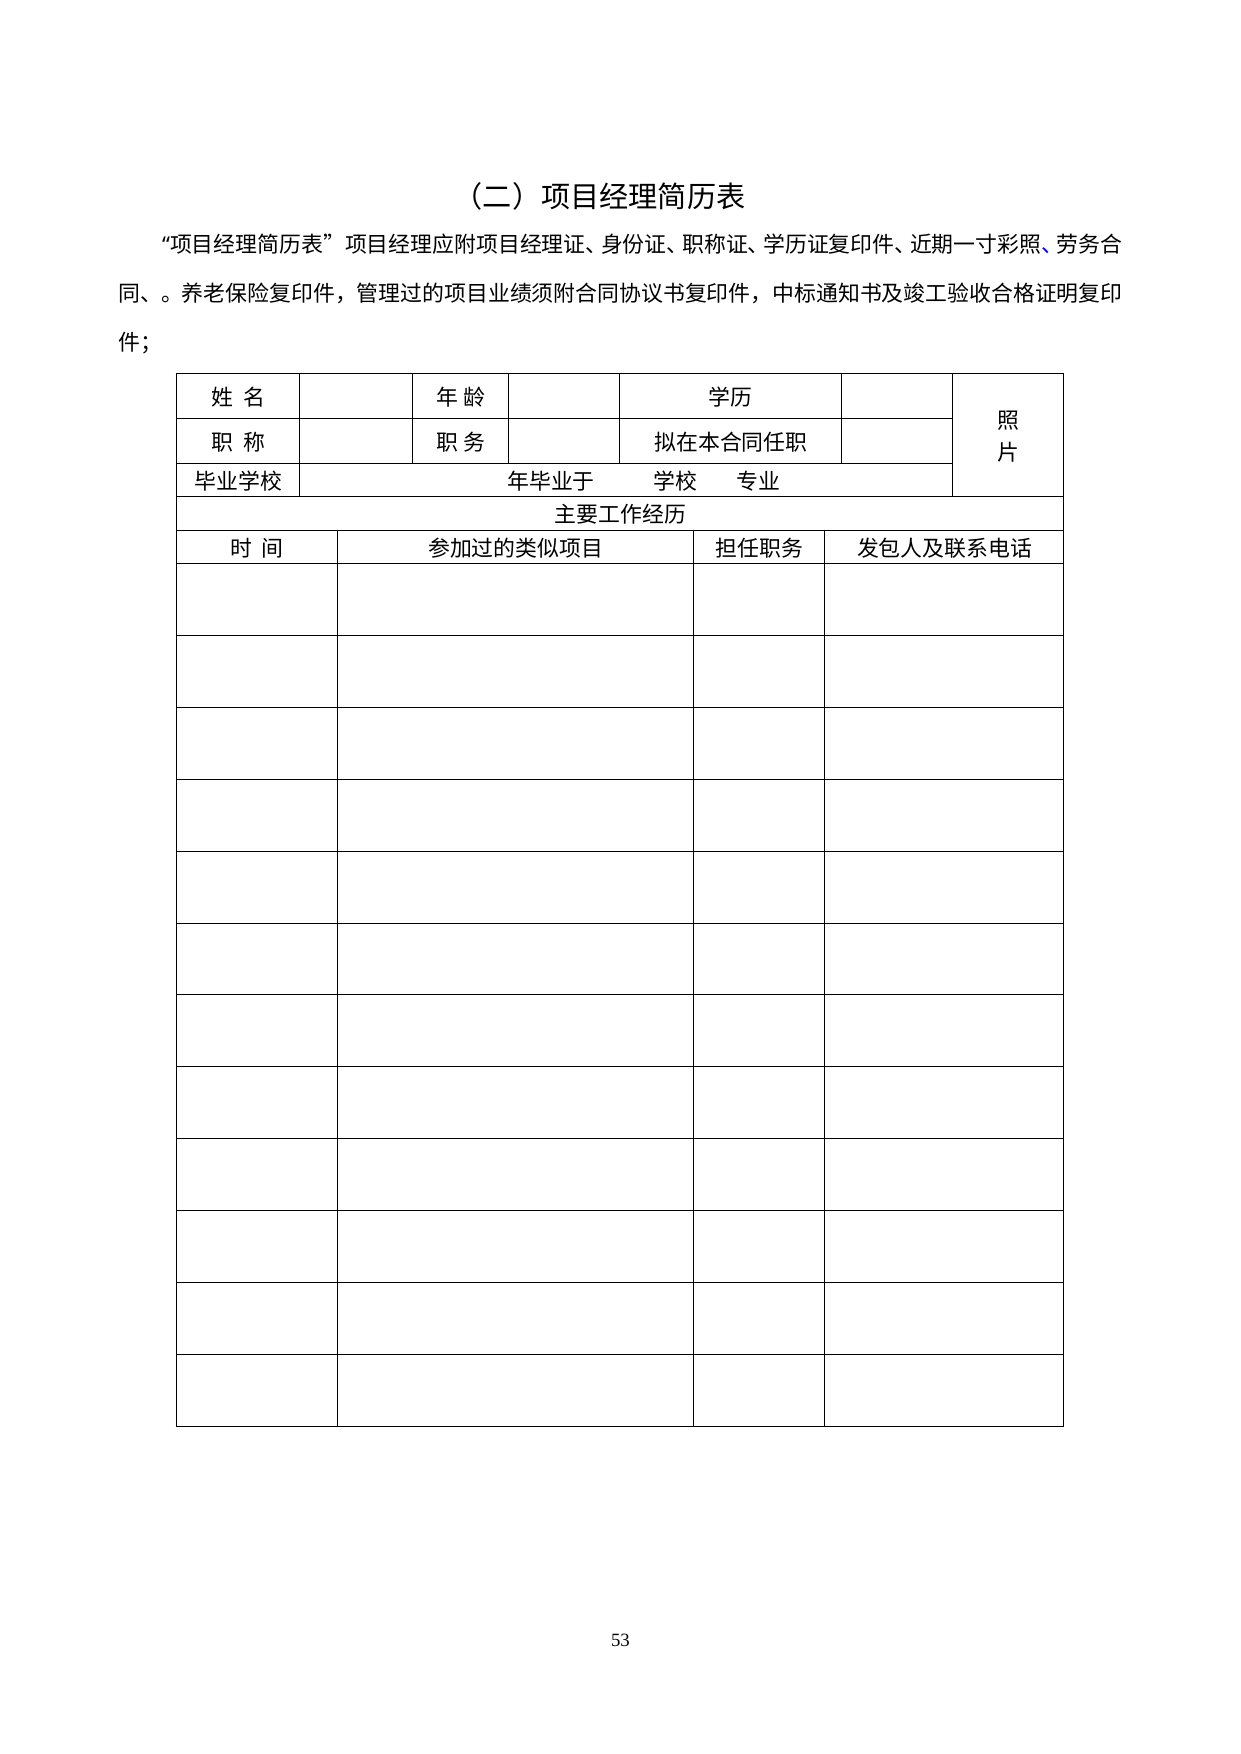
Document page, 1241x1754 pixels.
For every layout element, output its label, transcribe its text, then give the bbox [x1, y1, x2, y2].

table_cell [338, 780, 693, 851]
table_cell 职 称 [177, 419, 299, 462]
table_cell [177, 564, 337, 635]
table_cell [825, 1067, 1063, 1138]
table_cell [177, 852, 337, 922]
table_header [842, 374, 952, 418]
table_cell [338, 708, 693, 779]
table_cell 职 务 [413, 419, 508, 462]
table_cell [509, 419, 619, 462]
table_header 姓 名 [177, 374, 299, 418]
table_cell [338, 636, 693, 707]
table_cell [694, 852, 824, 922]
table_cell [177, 708, 337, 779]
table_cell [694, 564, 824, 635]
table_cell [338, 1139, 693, 1210]
table_cell 毕业学校 [177, 464, 299, 496]
table_cell 年毕业于 学校 专业 [300, 464, 952, 496]
table_cell [177, 636, 337, 707]
table_cell [694, 708, 824, 779]
table_cell 主要工作经历 [177, 497, 1063, 529]
table_header 学历 [620, 374, 841, 418]
table_cell [694, 780, 824, 851]
table_cell [177, 1139, 337, 1210]
table_cell [694, 636, 824, 707]
table_cell [825, 995, 1063, 1066]
table_header 照 片 [953, 374, 1063, 496]
table_cell [338, 1355, 693, 1426]
table_cell [338, 1067, 693, 1138]
table_cell [338, 995, 693, 1066]
table_cell [177, 995, 337, 1066]
table_cell [694, 1283, 824, 1354]
table_cell [177, 1211, 337, 1282]
table_cell [825, 852, 1063, 922]
table_cell [825, 1139, 1063, 1210]
table_cell [338, 924, 693, 994]
table_cell 参加过的类似项目 [338, 531, 693, 563]
table_cell 时 间 [177, 531, 337, 563]
table_cell [177, 780, 337, 851]
table_cell [338, 852, 693, 922]
table_cell [825, 564, 1063, 635]
table_cell [825, 636, 1063, 707]
table_cell [825, 708, 1063, 779]
table_cell [842, 419, 952, 462]
table_cell [825, 1355, 1063, 1426]
table_header [509, 374, 619, 418]
text （二）项目经理简历表 [118, 162, 1122, 227]
table_cell [825, 780, 1063, 851]
table_cell [177, 1283, 337, 1354]
table_cell 担任职务 [694, 531, 824, 563]
text “项目经理简历表”项目经理应附项目经理证、身份证、职称证、学历证复印件、近期一寸彩照、劳务合同、。养老保险复印件，管理过的项目业绩须附合同协议书复印件，中标通知书及竣工验收合格证明复印件； [118, 227, 1122, 357]
table_cell [825, 1211, 1063, 1282]
table_cell [177, 1067, 337, 1138]
table_cell [338, 1283, 693, 1354]
table_cell [694, 1355, 824, 1426]
table_cell 发包人及联系电话 [825, 531, 1063, 563]
table_header 年 龄 [413, 374, 508, 418]
table_cell [694, 924, 824, 994]
table_cell [825, 1283, 1063, 1354]
table_cell [177, 924, 337, 994]
table_cell [338, 1211, 693, 1282]
table_cell [694, 1139, 824, 1210]
table_cell [694, 1211, 824, 1282]
table_cell [825, 924, 1063, 994]
table_cell [694, 995, 824, 1066]
table_cell [694, 1067, 824, 1138]
table_cell 拟在本合同任职 [620, 419, 841, 462]
table_header [300, 374, 412, 418]
table_cell [300, 419, 412, 462]
table_cell [177, 1355, 337, 1426]
table_cell [338, 564, 693, 635]
